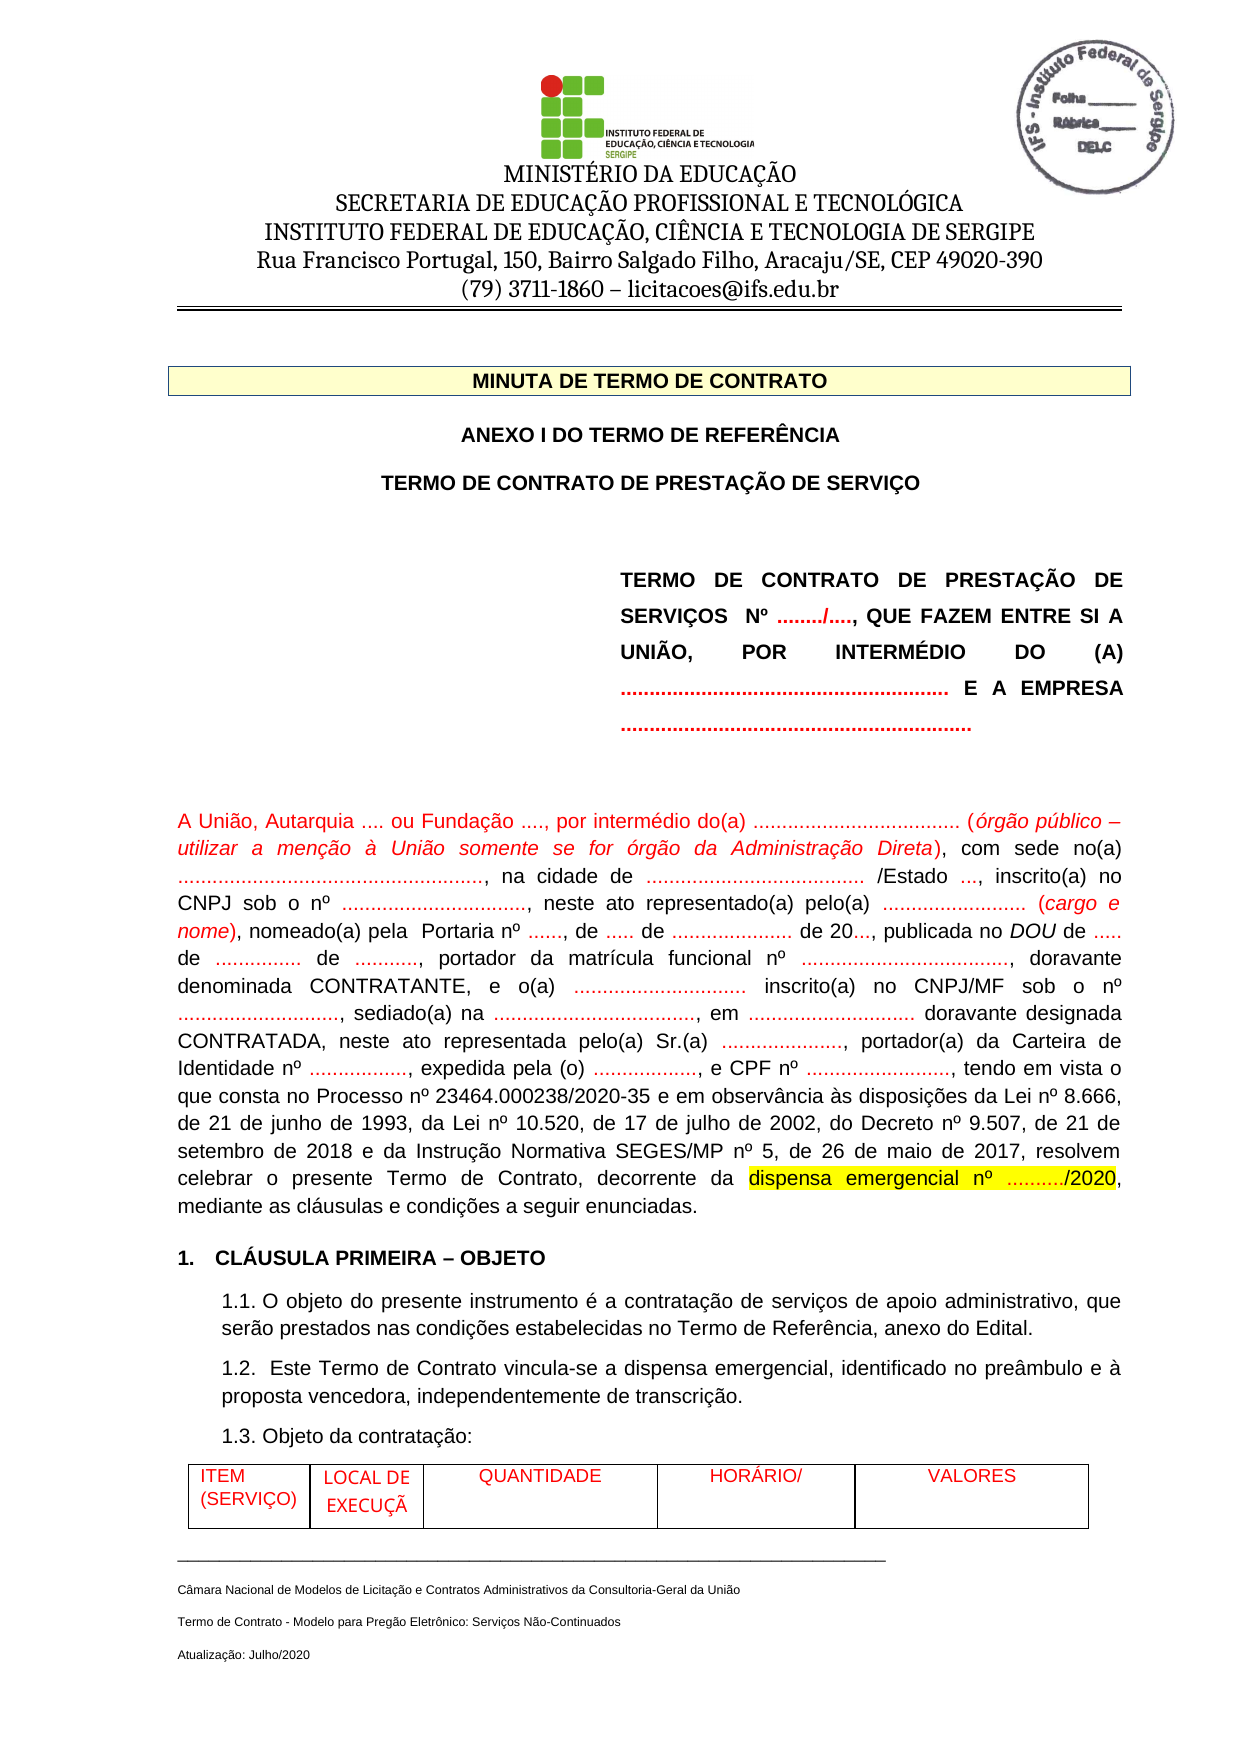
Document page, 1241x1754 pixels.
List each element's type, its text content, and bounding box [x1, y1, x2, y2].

text TERMO DE CONTRATO DE PRESTAÇÃO DE SERVIÇO [177, 471, 1124, 495]
text MINUTA DE TERMO DE CONTRATO [169, 367, 1130, 395]
list Este Termo de Contrato vincula-se a dispensa emergencial, identificado no preâmbulo e à proposta vencedora, independentemente de transcrição. [221, 1356, 1122, 1407]
picture [1014, 39, 1177, 198]
list O objeto do presente instrumento é a contratação de serviços de apoio administrativo, que serão prestados nas condições estabelecidas no Termo de Referência, anexo do Edital. [221, 1288, 1122, 1340]
table_header VALORES [856, 1465, 1088, 1528]
text CLÁUSULA PRIMEIRA – OBJETO [177, 1246, 1122, 1270]
table_header QUANTIDADE [424, 1465, 657, 1528]
table_header HORÁRIO/ PERÍODO [658, 1465, 854, 1528]
text TERMO DE CONTRATO DE PRESTAÇÃO DE SERVIÇOS Nº ......../...., QUE FAZEM ENTRE SI A UNIÃO, POR INTERMÉDIO DO (A) ......................................................... E A EMPRESA ............................................................. [620, 568, 1124, 736]
text ANEXO I DO TERMO DE REFERÊNCIA [177, 423, 1124, 447]
picture [541, 75, 755, 159]
table_header ITEM (SERVIÇO) [189, 1465, 309, 1528]
list Objeto da contratação: [221, 1423, 1122, 1447]
text A União, Autarquia .... ou Fundação ...., por intermédio do(a) .................................... (órgão público – utilizar a menção à União somente se for órgão da Administração Direta), com sede no(a) ....................................................., na cidade de ...................................... /Estado ..., inscrito(a) no CNPJ sob o nº ................................, neste ato representado(a) pelo(a) ......................... (cargo e nome), nomeado(a) pela Portaria nº ......, de ..... de ..................... de 20..., publicada no DOU de ..... de ............... de ..........., portador da matrícula funcional nº ...................................., doravante denominada CONTRATANTE, e o(a) .............................. inscrito(a) no CNPJ/MF sob o nº ............................, sediado(a) na ..................................., em ............................. doravante designada CONTRATADA, neste ato representada pelo(a) Sr.(a) ....................., portador(a) da Carteira de Identidade nº ................., expedida pela (o) .................., e CPF nº ........................., tendo em vista o que consta no Processo nº 23464.000238/2020-35 e em observância às disposições da Lei nº 8.666, de 21 de junho de 1993, da Lei nº 10.520, de 17 de julho de 2002, do Decreto nº 9.507, de 21 de setembro de 2018 e da Instrução Normativa SEGES/MP nº 5, de 26 de maio de 2017, resolvem celebrar o presente Termo de Contrato, decorrente da dispensa emergencial nº ........../2020, mediante as cláusulas e condições a seguir enunciadas. [177, 808, 1122, 1217]
table_header LOCAL DE EXECUÇÃO [311, 1465, 423, 1528]
